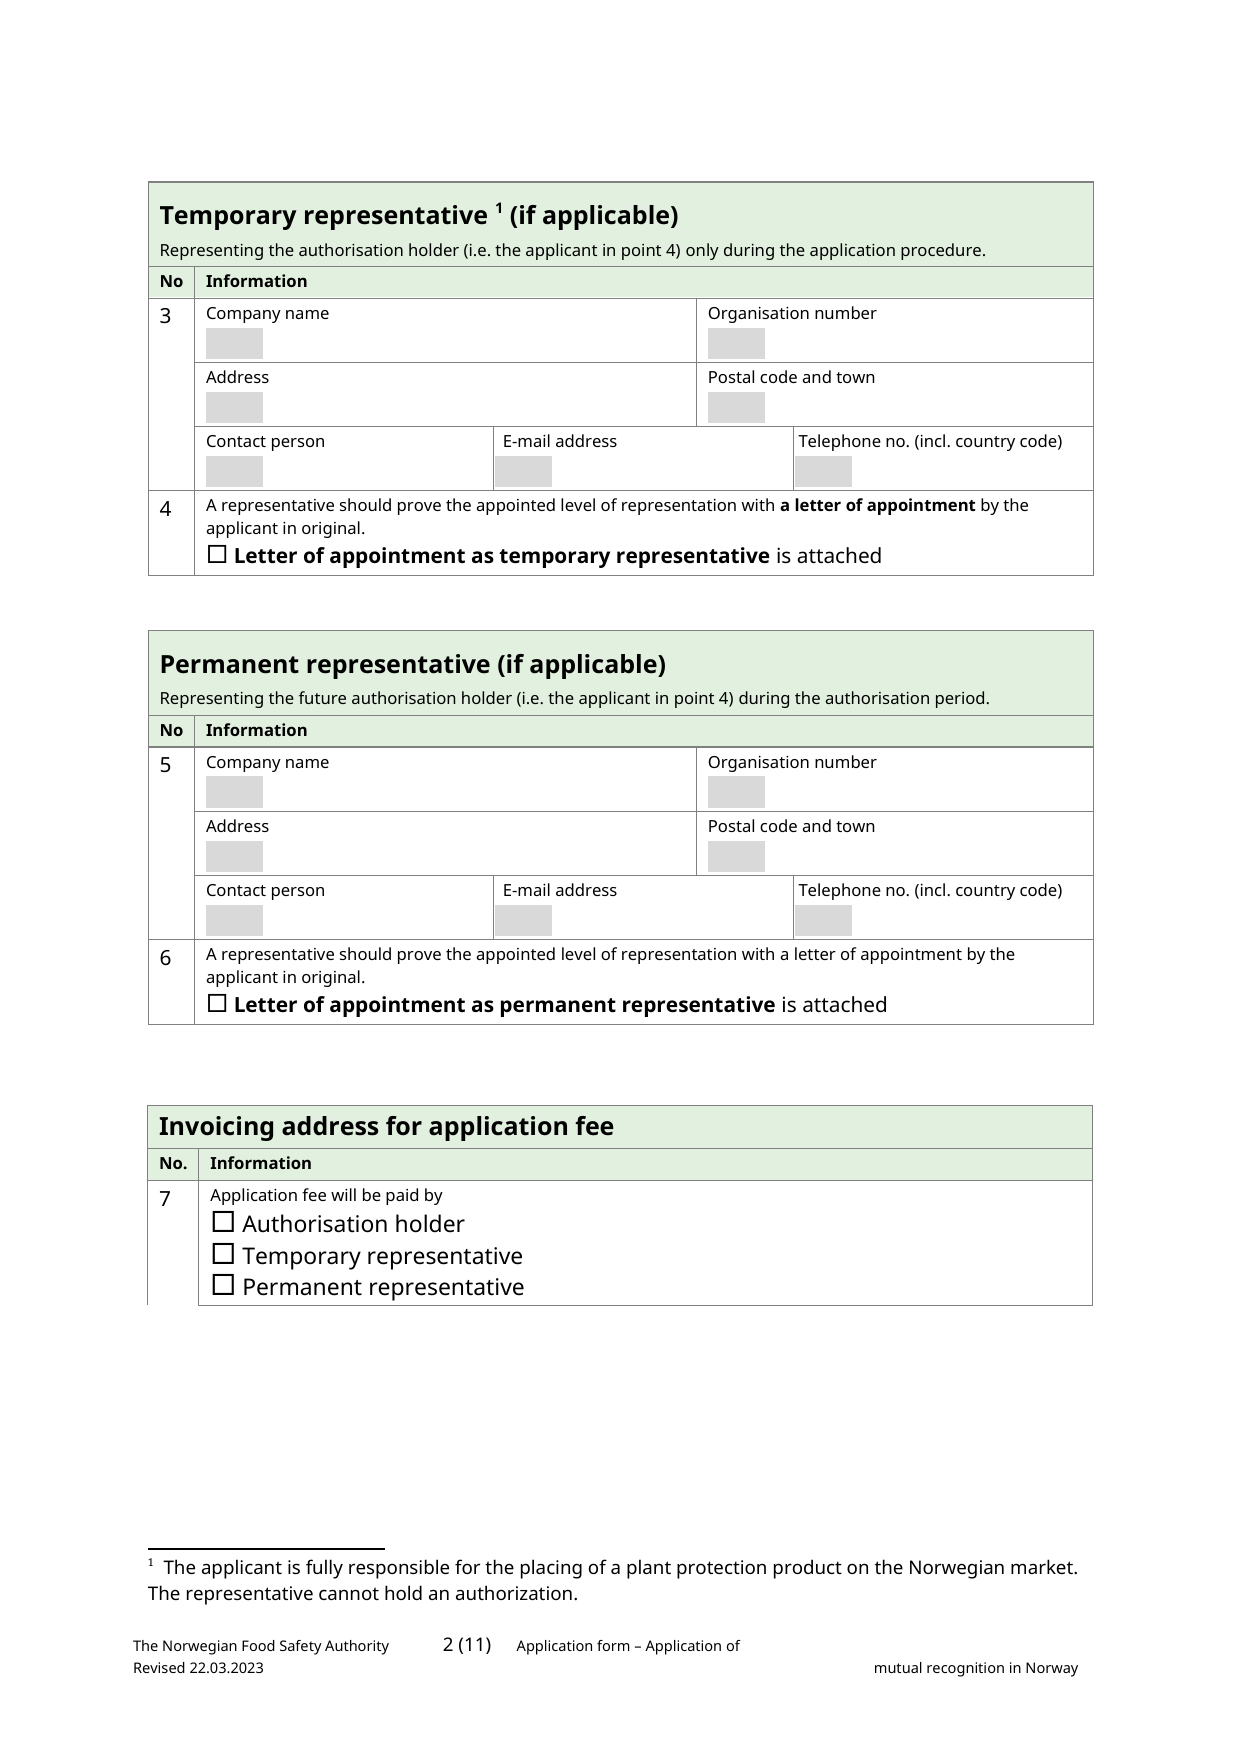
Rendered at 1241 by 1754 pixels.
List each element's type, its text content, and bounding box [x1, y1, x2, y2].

table_cell Contact person [195, 876, 493, 939]
table_cell Organisation number [697, 299, 1093, 362]
table_cell 3 [149, 299, 194, 490]
table_header Invoicing address for application fee [148, 1106, 1092, 1148]
table_cell Information [195, 716, 1093, 746]
table_cell 6 [149, 940, 194, 1024]
table_cell Company name [195, 748, 696, 811]
table_cell Address [195, 363, 696, 426]
table_cell Address [195, 812, 696, 875]
table_cell A representative should prove the appointed level of representation with a letter of appointment by the applicant in original. Letter of appointment as temporary representative is attached [195, 491, 1093, 575]
table_header Permanent representative (if applicable) Representing the future authorisation holder (i.e. the applicant in point 4) during the authorisation period. [149, 631, 1093, 715]
table_cell E-mail address [494, 427, 793, 490]
table_cell Information [199, 1149, 1092, 1180]
table_cell Organisation number [697, 748, 1093, 811]
table_cell Postal code and town [697, 363, 1093, 426]
table_cell Application fee will be paid by Authorisation holder Temporary representative Permanent representative [199, 1181, 1092, 1305]
table_cell No. [148, 1149, 198, 1180]
table_cell A representative should prove the appointed level of representation with a letter of appointment by the applicant in original. Letter of appointment as permanent representative is attached [195, 940, 1093, 1024]
table_cell Contact person [195, 427, 493, 490]
table_cell 4 [149, 491, 194, 575]
table_cell Information [195, 267, 1093, 297]
table_cell No [149, 716, 194, 746]
table_cell No [149, 267, 194, 297]
table_cell Telephone no. (incl. country code) [794, 876, 1093, 939]
table_cell Postal code and town [697, 812, 1093, 875]
table_header Temporary representative (if applicable) Representing the authorisation holder (i.e. the applicant in point 4) only during the application procedure. [149, 183, 1093, 266]
table_cell E-mail address [494, 876, 793, 939]
table_cell Company name [195, 299, 696, 362]
table_cell Telephone no. (incl. country code) [794, 427, 1093, 490]
table_cell 7 [148, 1181, 198, 1305]
table_cell 5 [149, 748, 194, 939]
